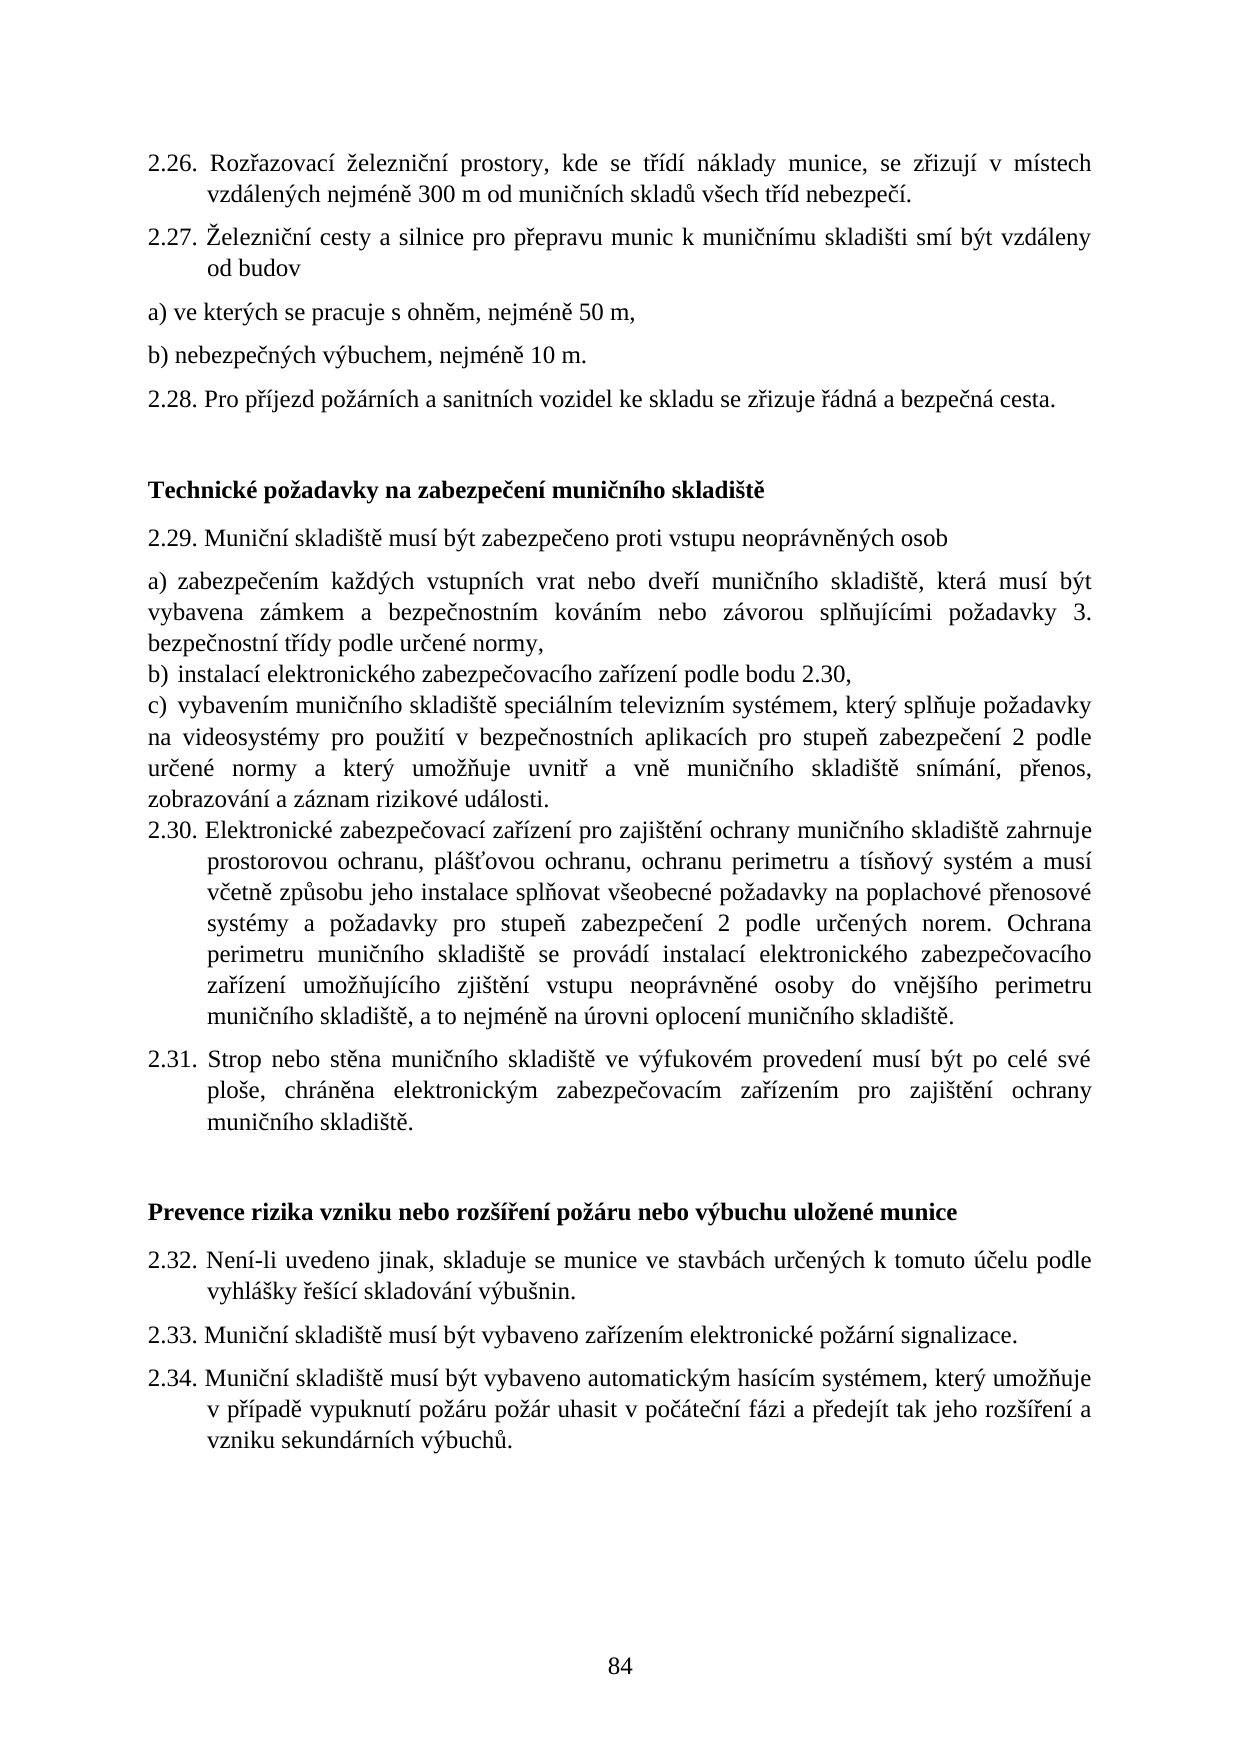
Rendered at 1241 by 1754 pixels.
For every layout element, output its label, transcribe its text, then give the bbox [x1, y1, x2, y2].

text a) ve kterých se pracuje s ohněm, nejméně 50 m, [148, 297, 1093, 326]
text 2.32. Není-li uvedeno jinak, skladuje se munice ve stavbách určených k tomuto účelu podle vyhlášky řešící skladování výbušnin. [148, 1245, 1093, 1305]
text 2.29. Muniční skladiště musí být zabezpečeno proti vstupu neoprávněných osob [148, 523, 1093, 552]
text 2.34. Muniční skladiště musí být vybaveno automatickým hasícím systémem, který umožňuje v případě vypuknutí požáru požár uhasit v počáteční fázi a předejít tak jeho rozšíření a vzniku sekundárních výbuchů. [148, 1363, 1093, 1454]
list vybavením muničního skladiště speciálním televizním systémem, který splňuje požadavky na videosystémy pro použití v bezpečnostních aplikacích pro stupeň zabezpečení 2 podle určené normy a který umožňuje uvnitř a vně muničního skladiště snímání, přenos, zobrazování a záznam rizikové události. [148, 691, 1093, 812]
text 2.31. Strop nebo stěna muničního skladiště ve výfukovém provedení musí být po celé své ploše, chráněna elektronickým zabezpečovacím zařízením pro zajištění ochrany muničního skladiště. [148, 1044, 1093, 1135]
text 2.30. Elektronické zabezpečovací zařízení pro zajištění ochrany muničního skladiště zahrnuje prostorovou ochranu, plášťovou ochranu, ochranu perimetru a tísňový systém a musí včetně způsobu jeho instalace splňovat všeobecné požadavky na poplachové přenosové systémy a požadavky pro stupeň zabezpečení 2 podle určených norem. Ochrana perimetru muničního skladiště se provádí instalací elektronického zabezpečovacího zařízení umožňujícího zjištění vstupu neoprávněné osoby do vnějšího perimetru muničního skladiště, a to nejméně na úrovni oplocení muničního skladiště. [148, 815, 1093, 1030]
list zabezpečením každých vstupních vrat nebo dveří muničního skladiště, která musí být vybavena zámkem a bezpečnostním kováním nebo závorou splňujícími požadavky 3. bezpečnostní třídy podle určené normy, [148, 566, 1093, 657]
list instalací elektronického zabezpečovacího zařízení podle bodu 2.30, [148, 659, 1093, 688]
text 2.27. Železniční cesty a silnice pro přepravu munic k muničnímu skladišti smí být vzdáleny od budov [148, 222, 1093, 282]
text 2.26. Rozřazovací železniční prostory, kde se třídí náklady munice, se zřizují v místech vzdálených nejméně 300 m od muničních skladů všech tříd nebezpečí. [148, 148, 1093, 207]
text b) nebezpečných výbuchem, nejméně 10 m. [148, 340, 1093, 369]
text 2.33. Muniční skladiště musí být vybaveno zařízením elektronické požární signalizace. [148, 1320, 1093, 1348]
text 2.28. Pro příjezd požárních a sanitních vozidel ke skladu se zřizuje řádná a bezpečná cesta. [148, 384, 1093, 413]
text Prevence rizika vzniku nebo rozšíření požáru nebo výbuchu uložené munice [148, 1197, 1093, 1226]
text Technické požadavky na zabezpečení muničního skladiště [148, 475, 1093, 504]
